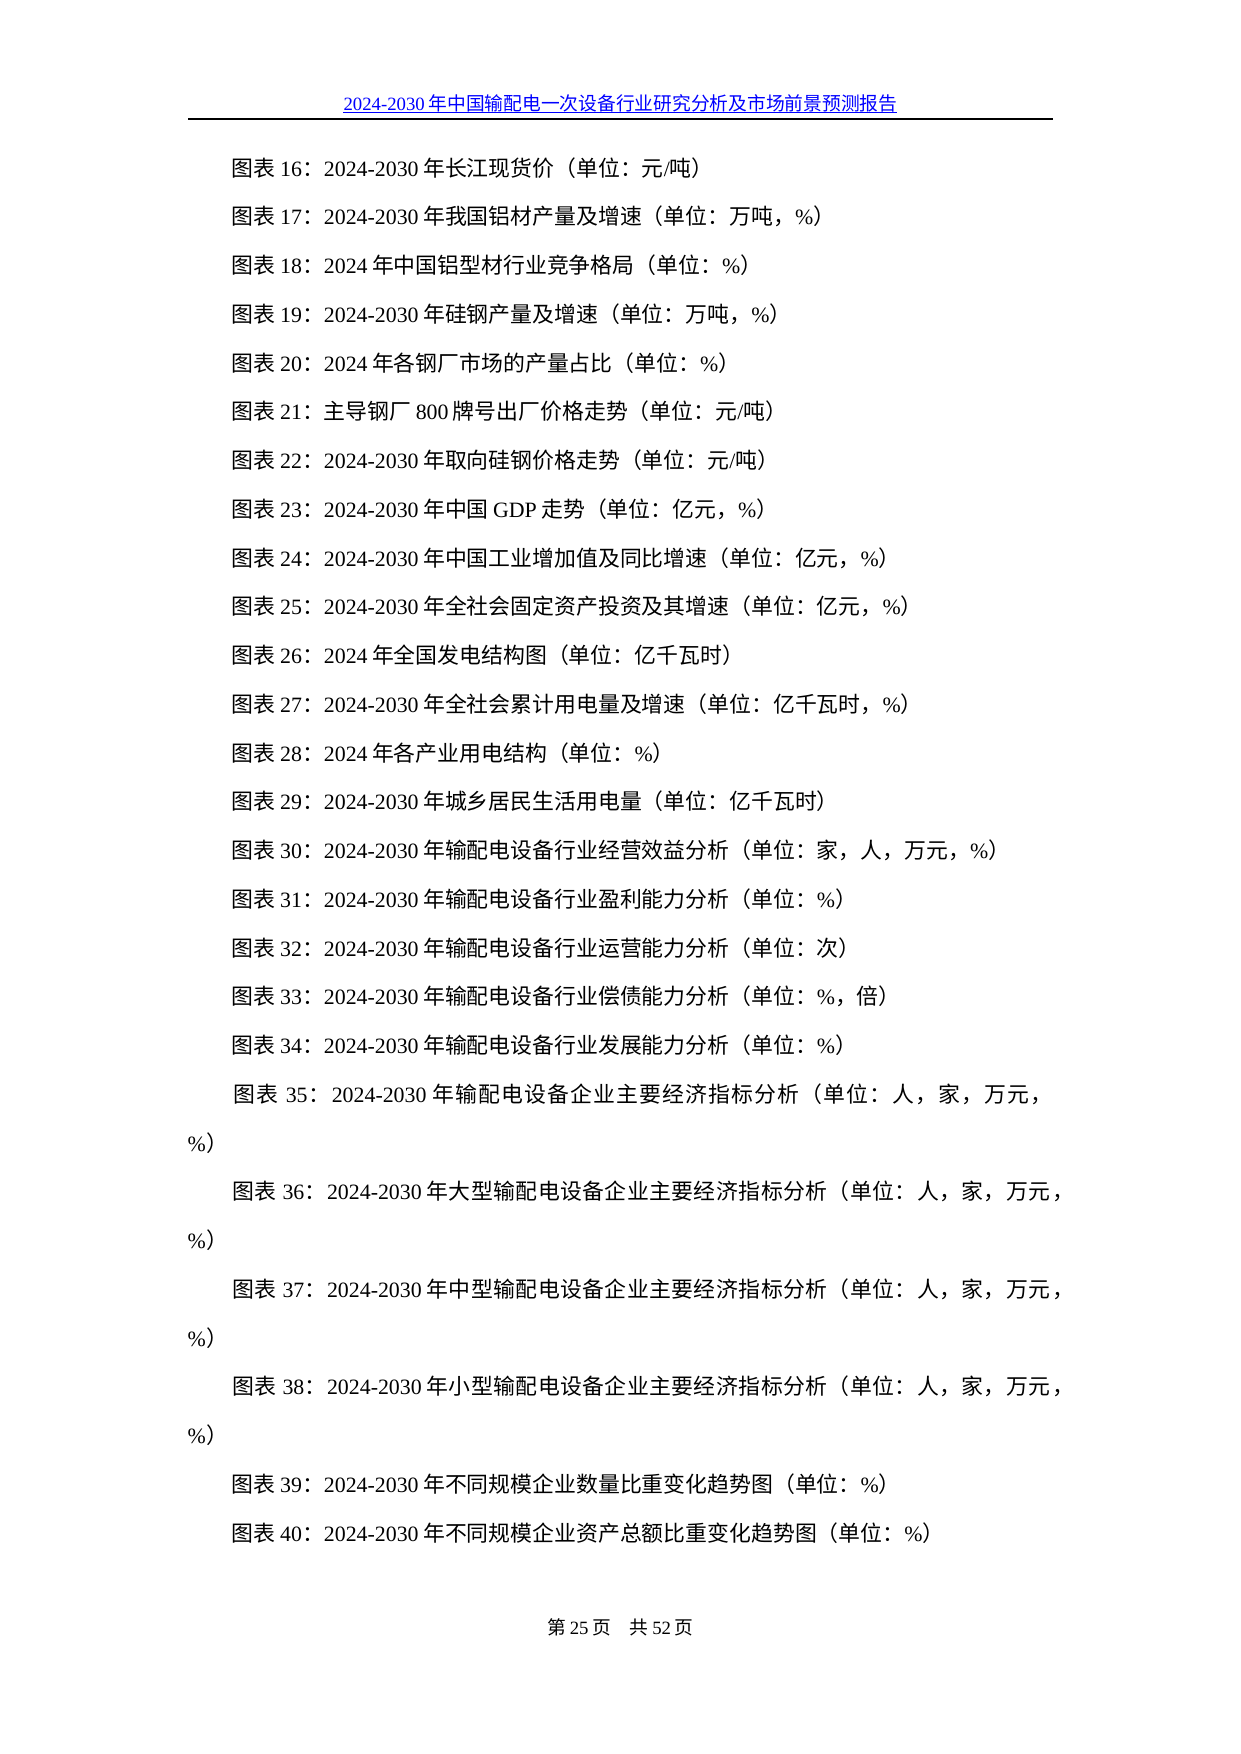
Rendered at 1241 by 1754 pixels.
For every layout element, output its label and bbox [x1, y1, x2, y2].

text [187, 150, 1053, 1548]
